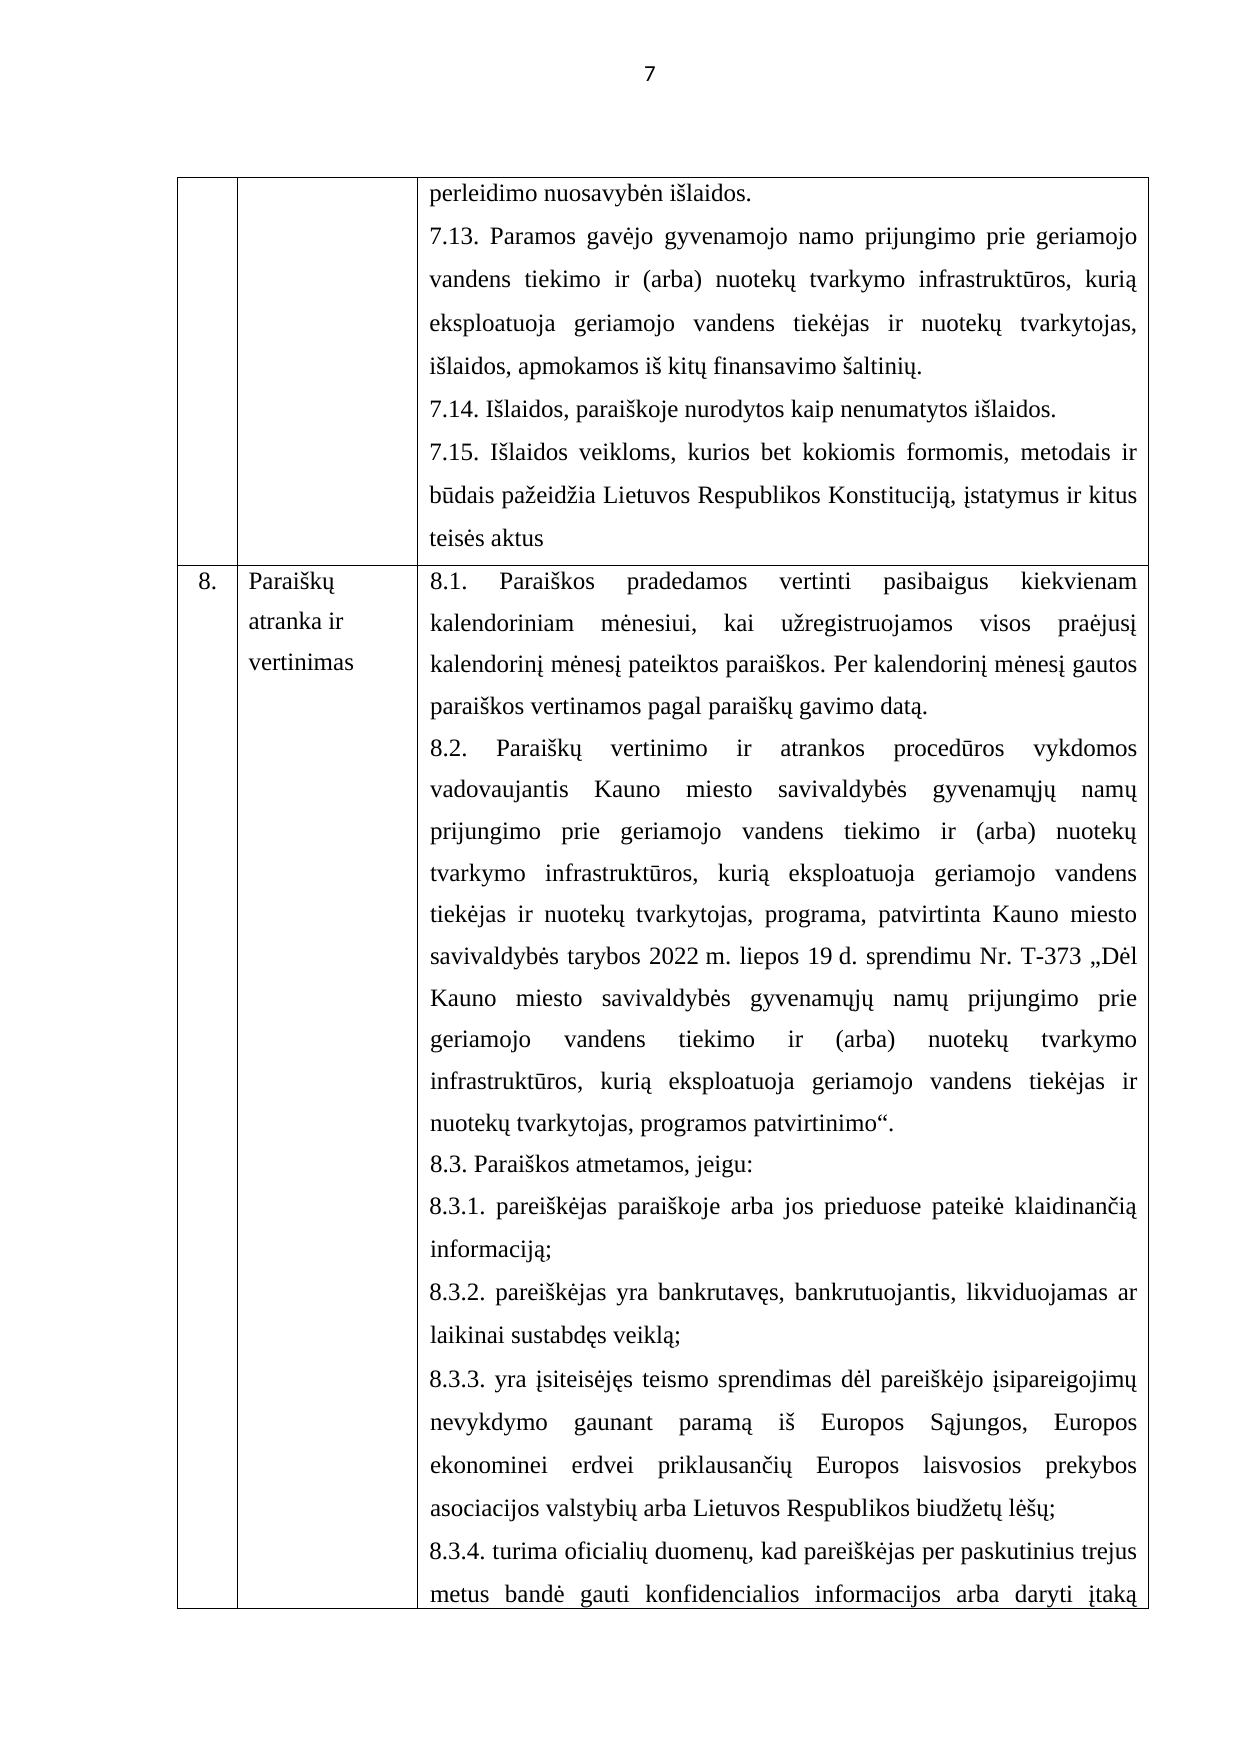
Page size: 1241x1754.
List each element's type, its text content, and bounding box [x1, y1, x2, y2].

table_cell 7. [178, 178, 237, 565]
table_cell 8. [178, 566, 237, 1608]
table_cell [238, 566, 417, 1608]
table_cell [238, 178, 417, 565]
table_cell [418, 178, 1148, 565]
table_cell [418, 566, 1148, 1608]
